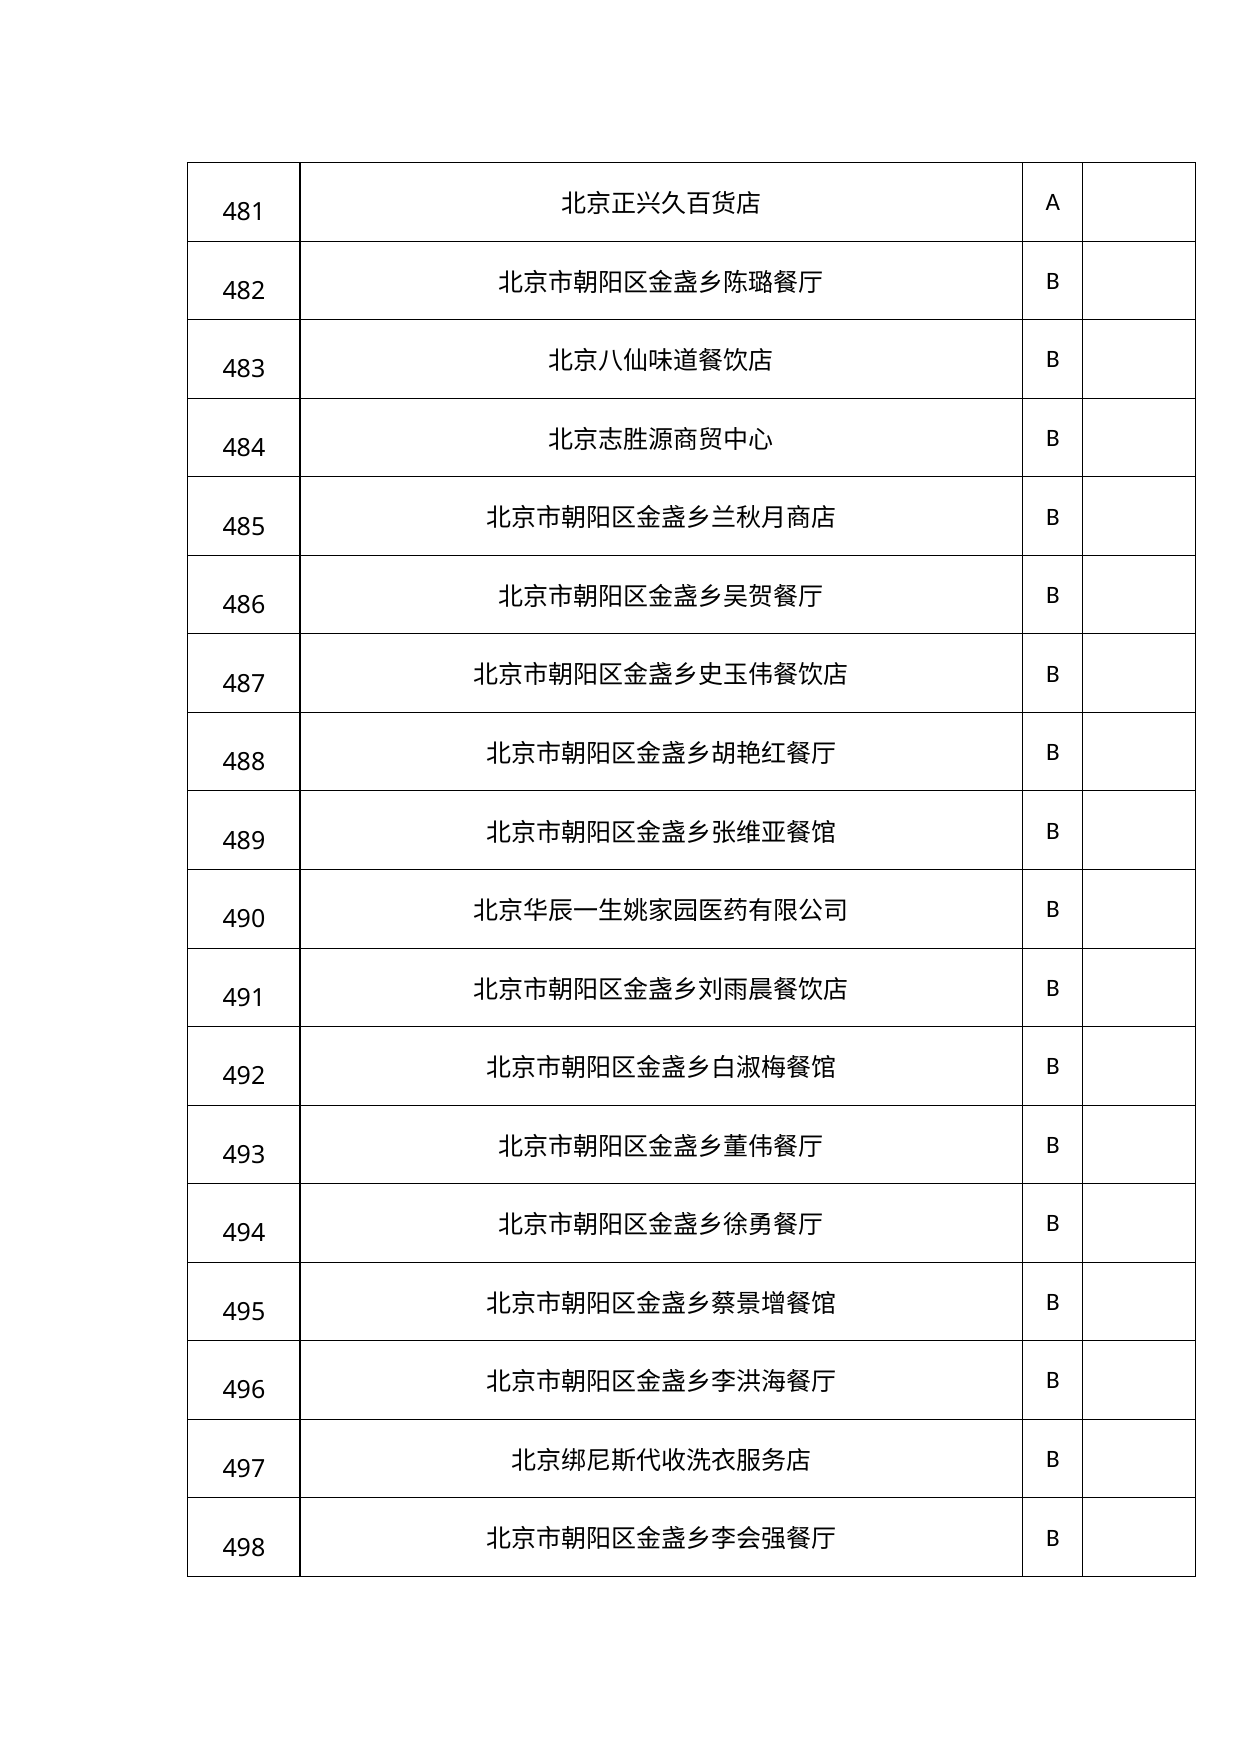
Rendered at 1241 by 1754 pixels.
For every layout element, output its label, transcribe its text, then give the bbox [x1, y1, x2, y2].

table_cell 北京市朝阳区金盏乡刘雨晨餐饮店 [301, 949, 1022, 1026]
table_cell B [1023, 1341, 1082, 1419]
table_cell [1083, 1027, 1195, 1104]
table_cell [1083, 949, 1195, 1026]
table_cell 北京华辰一生姚家园医药有限公司 [301, 870, 1022, 947]
table_cell 北京正兴久百货店 [301, 163, 1022, 241]
table_cell 487 [188, 634, 299, 712]
table_cell [1083, 1341, 1195, 1419]
table_cell 北京市朝阳区金盏乡李会强餐厅 [301, 1498, 1022, 1576]
table_cell [1083, 163, 1195, 241]
table_cell 489 [188, 791, 299, 869]
table_cell B [1023, 556, 1082, 633]
table_cell B [1023, 477, 1082, 555]
table_cell B [1023, 949, 1082, 1026]
table_cell 北京市朝阳区金盏乡吴贺餐厅 [301, 556, 1022, 633]
table_cell B [1023, 399, 1082, 476]
table_cell 北京市朝阳区金盏乡陈璐餐厅 [301, 242, 1022, 319]
table_cell [1083, 1106, 1195, 1183]
table_cell 北京市朝阳区金盏乡兰秋月商店 [301, 477, 1022, 555]
table_cell B [1023, 634, 1082, 712]
table_cell [1083, 556, 1195, 633]
table_cell 495 [188, 1263, 299, 1340]
table_cell B [1023, 1420, 1082, 1497]
table_cell [1083, 791, 1195, 869]
table_cell 488 [188, 713, 299, 790]
table_cell 北京市朝阳区金盏乡胡艳红餐厅 [301, 713, 1022, 790]
table_cell 北京市朝阳区金盏乡董伟餐厅 [301, 1106, 1022, 1183]
table_cell B [1023, 1498, 1082, 1576]
table_cell [1083, 477, 1195, 555]
table_cell [1083, 1498, 1195, 1576]
table_cell [1083, 1184, 1195, 1262]
table_cell 北京市朝阳区金盏乡白淑梅餐馆 [301, 1027, 1022, 1104]
table_cell 北京市朝阳区金盏乡李洪海餐厅 [301, 1341, 1022, 1419]
table_cell 北京八仙味道餐饮店 [301, 320, 1022, 398]
table_cell 北京志胜源商贸中心 [301, 399, 1022, 476]
table_cell 485 [188, 477, 299, 555]
table_cell 491 [188, 949, 299, 1026]
table_cell [1083, 713, 1195, 790]
table_cell [1083, 1263, 1195, 1340]
table_cell B [1023, 320, 1082, 398]
table_cell 481 [188, 163, 299, 241]
table_cell B [1023, 791, 1082, 869]
table_cell 北京市朝阳区金盏乡张维亚餐馆 [301, 791, 1022, 869]
table_cell [1083, 634, 1195, 712]
table_cell 482 [188, 242, 299, 319]
table_cell 北京市朝阳区金盏乡史玉伟餐饮店 [301, 634, 1022, 712]
table_cell 498 [188, 1498, 299, 1576]
table_cell B [1023, 870, 1082, 947]
table_cell 北京市朝阳区金盏乡蔡景增餐馆 [301, 1263, 1022, 1340]
table_cell 北京绑尼斯代收洗衣服务店 [301, 1420, 1022, 1497]
table_cell 492 [188, 1027, 299, 1104]
table_cell 494 [188, 1184, 299, 1262]
table_cell A [1023, 163, 1082, 241]
table_cell B [1023, 1184, 1082, 1262]
table_cell 497 [188, 1420, 299, 1497]
table_cell B [1023, 713, 1082, 790]
table_cell 493 [188, 1106, 299, 1183]
table_cell B [1023, 242, 1082, 319]
table_cell 490 [188, 870, 299, 947]
table_cell [1083, 1420, 1195, 1497]
table_cell 486 [188, 556, 299, 633]
table_cell B [1023, 1027, 1082, 1104]
table_cell B [1023, 1263, 1082, 1340]
table_cell [1083, 242, 1195, 319]
table_cell 483 [188, 320, 299, 398]
table_cell 496 [188, 1341, 299, 1419]
table_cell 484 [188, 399, 299, 476]
table_cell [1083, 870, 1195, 947]
table_cell B [1023, 1106, 1082, 1183]
table_cell [1083, 399, 1195, 476]
table_cell 北京市朝阳区金盏乡徐勇餐厅 [301, 1184, 1022, 1262]
table_cell [1083, 320, 1195, 398]
